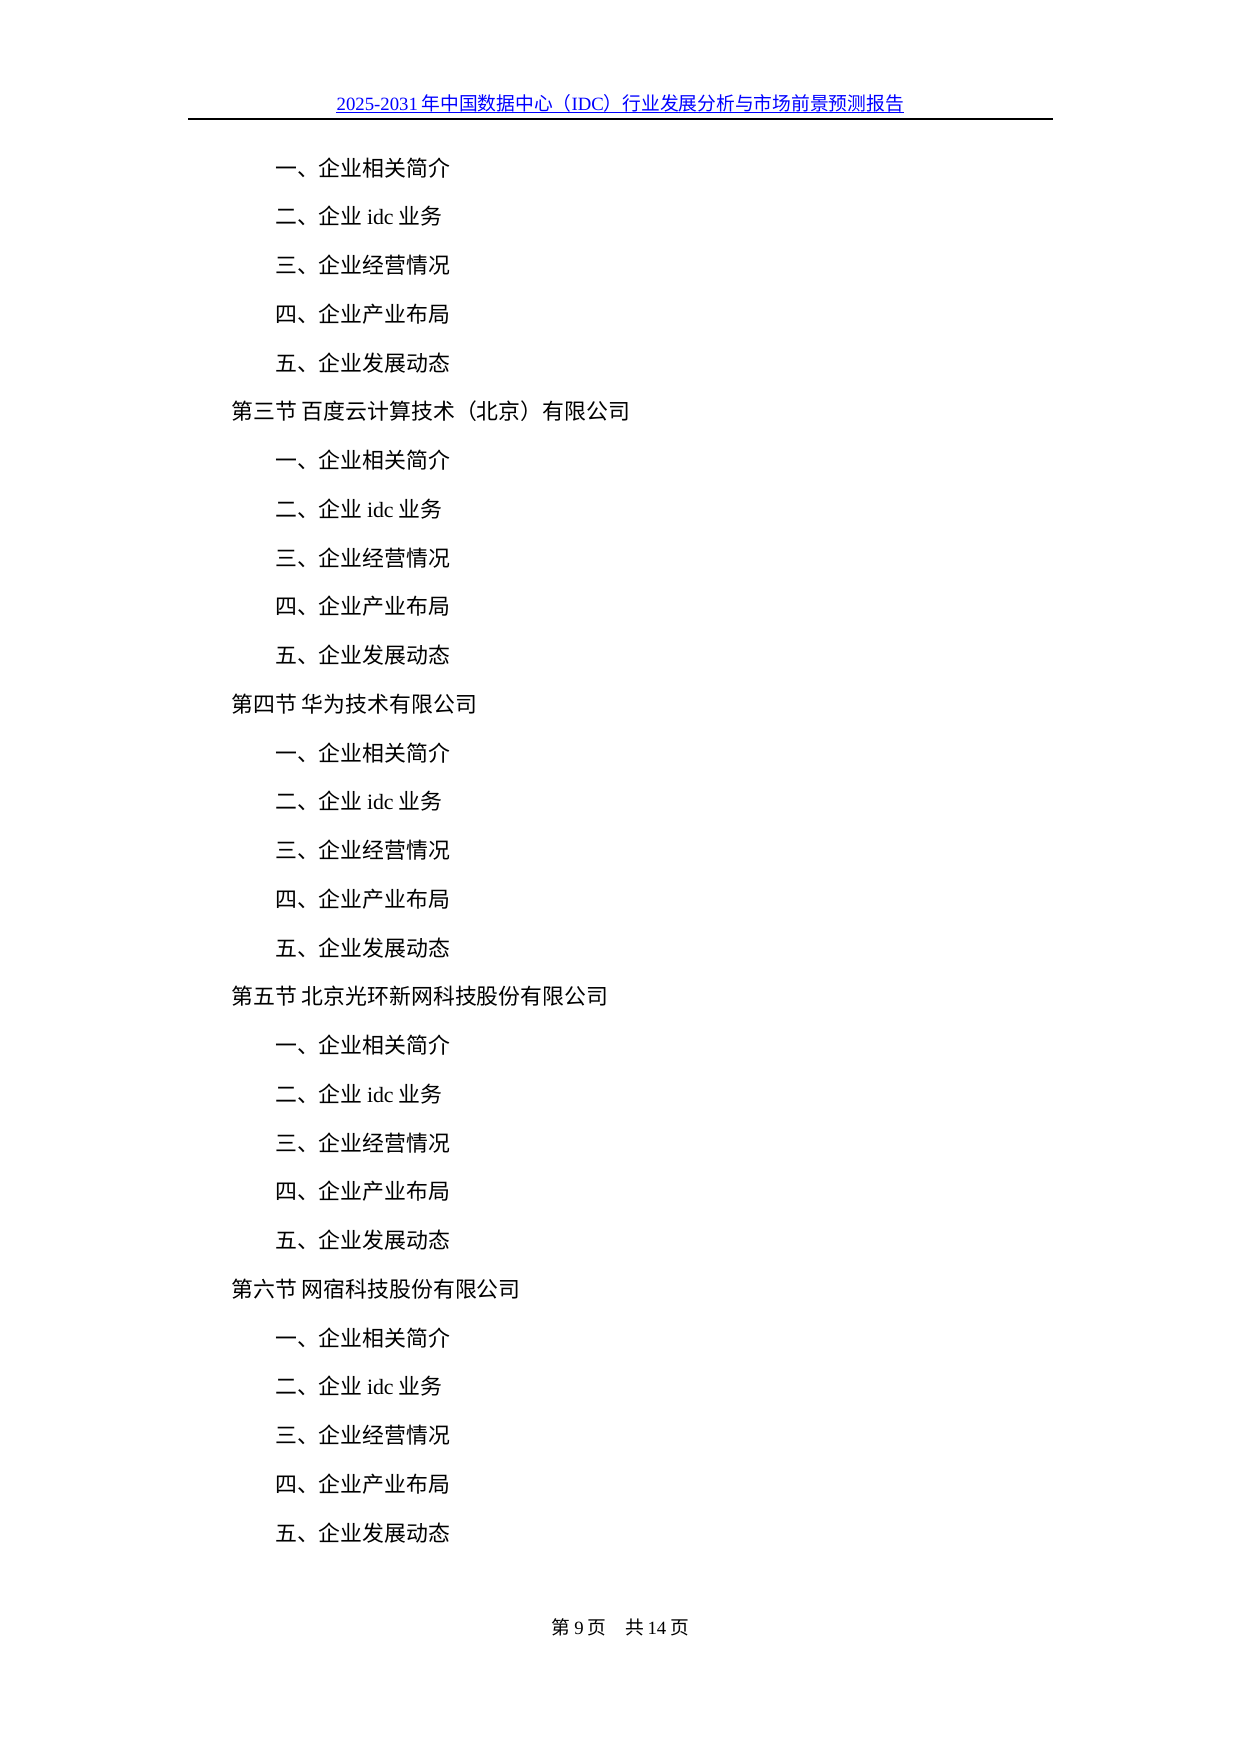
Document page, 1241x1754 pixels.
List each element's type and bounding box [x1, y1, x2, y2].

text [187, 150, 1053, 1548]
